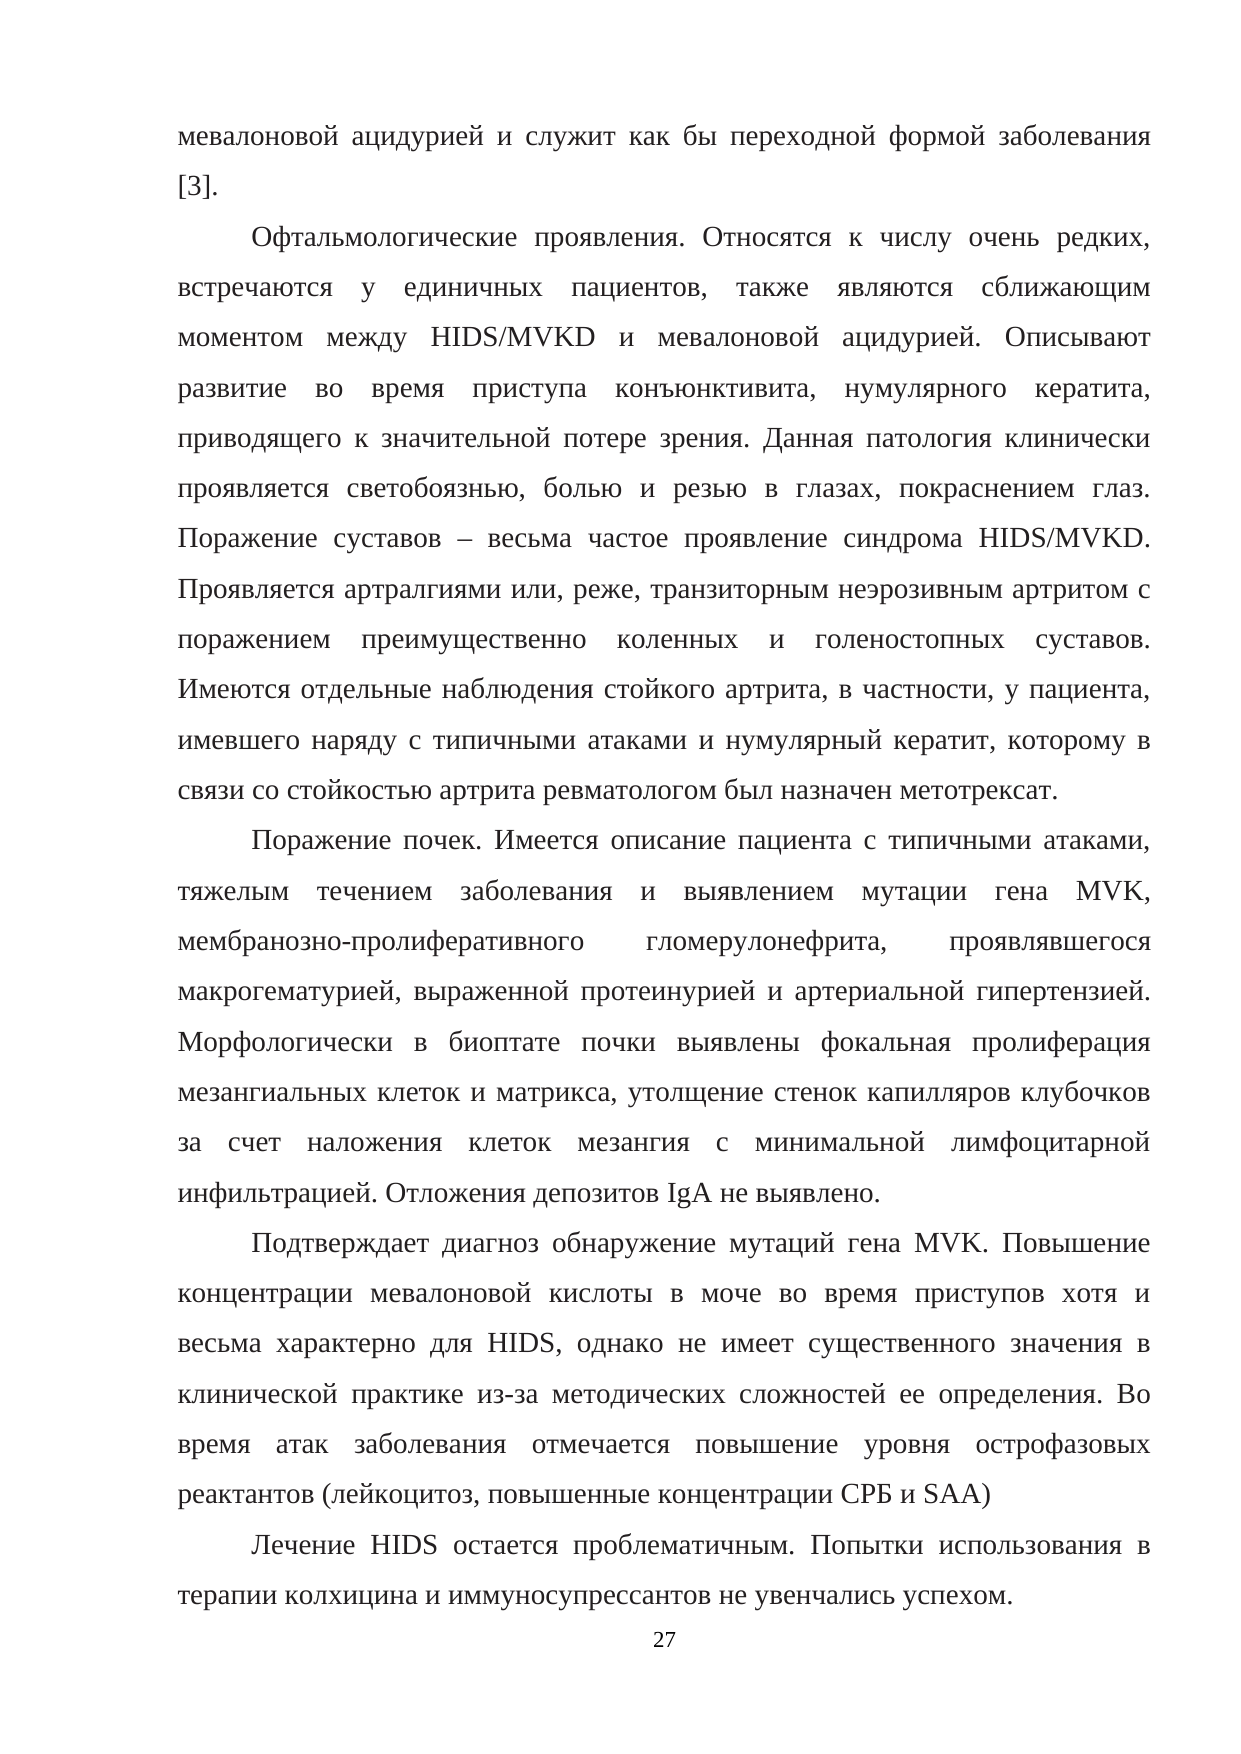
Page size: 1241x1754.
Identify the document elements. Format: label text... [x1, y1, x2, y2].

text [177, 118, 1152, 202]
text Лечение HIDS остается проблематичным. Попытки использования в терапии колхицина и иммуносупрессантов не увенчались успехом. [177, 1527, 1152, 1611]
text Поражение почек. Имеется описание пациента с типичными атаками, тяжелым течением заболевания и выявлением мутации гена MVK, мембранозно-пролиферативного гломерулонефрита, проявлявшегося макрогематурией, выраженной протеинурией и артериальной гипертензией. Морфологически в биоптате почки выявлены фокальная пролиферация мезангиальных клеток и матрикса, утолщение стенок капилляров клубочков за счет наложения клеток мезангия с минимальной лимфоцитарной инфильтрацией. Отложения депозитов IgA не выявлено. [177, 822, 1152, 1208]
text Офтальмологические проявления. Относятся к числу очень редких, встречаются у единичных пациентов, также являются сближающим моментом между HIDS/MVKD и мевалоновой ацидурией. Описывают развитие во время приступа конъюнктивита, нумулярного кератита, приводящего к значительной потере зрения. Данная патология клинически проявляется светобоязнью, болью и резью в глазах, покраснением глаз. Поражение суставов – весьма частое проявление синдрома HIDS/MVKD. Проявляется артралгиями или, реже, транзиторным неэрозивным артритом с поражением преимущественно коленных и голеностопных суставов. Имеются отдельные наблюдения стойкого артрита, в частности, у пациента, имевшего наряду с типичными атаками и нумулярный кератит, которому в связи со стойкостью артрита ревматологом был назначен метотрексат. [177, 219, 1152, 806]
text Подтверждает диагноз обнаружение мутаций гена MVK. Повышение концентрации мевалоновой кислоты в моче во время приступов хотя и весьма характерно для HIDS, однако не имеет существенного значения в клинической практике из-за методических сложностей ее определения. Во время атак заболевания отмечается повышение уровня острофазовых реактантов (лейкоцитоз, повышенные концентрации СРБ и SAA) [177, 1225, 1152, 1510]
